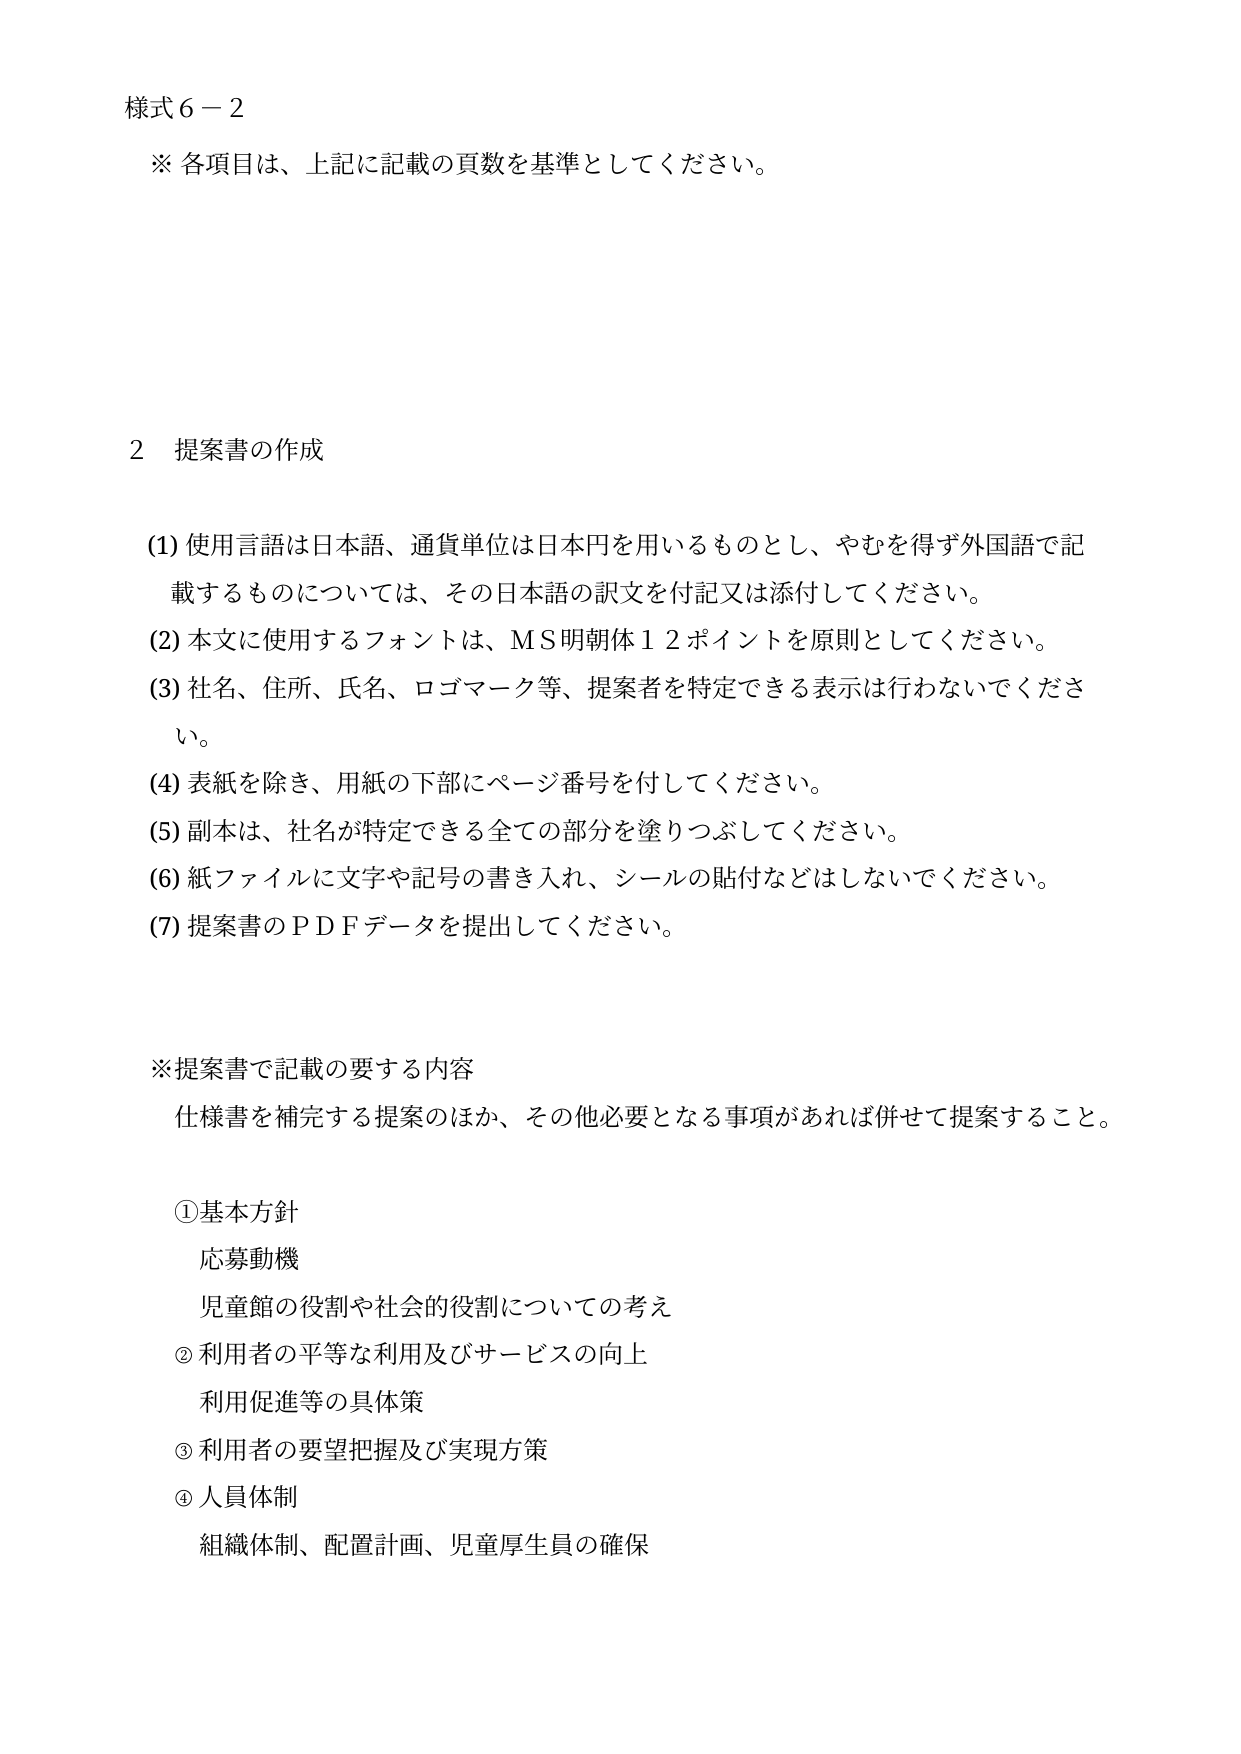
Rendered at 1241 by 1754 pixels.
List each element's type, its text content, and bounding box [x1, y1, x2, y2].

text ※提案書で記載の要する内容 [124, 1044, 1092, 1091]
text (4) 表紙を除き、用紙の下部にページ番号を付してください。 [124, 758, 1092, 806]
text 組織体制、配置計画、児童厚生員の確保 [174, 1520, 1092, 1567]
text (1) 使用言語は日本語、通貨単位は日本円を用いるものとし、やむを得ず外国語で記載するものについては、その日本語の訳文を付記又は添付してください。 [124, 520, 1092, 615]
text (6) 紙ファイルに文字や記号の書き入れ、シールの貼付などはしないでください。 [124, 853, 1092, 901]
text ※ 各項目は、上記に記載の頁数を基準としてください。 [124, 139, 1092, 187]
text (2) 本文に使用するフォントは、ＭＳ明朝体１２ポイントを原則としてください。 [124, 615, 1092, 663]
text (7) 提案書のＰＤＦデータを提出してください。 [124, 901, 1092, 948]
text ２ 提案書の作成 [124, 425, 1092, 472]
text (3) 社名、住所、氏名、ロゴマーク等、提案者を特定できる表示は行わないでください。 [124, 663, 1092, 758]
text 応募動機 [174, 1234, 1092, 1282]
text ②利用者の平等な利用及びサービスの向上 [174, 1329, 1092, 1377]
text ④人員体制 [174, 1472, 1092, 1520]
text (5) 副本は、社名が特定できる全ての部分を塗りつぶしてください。 [124, 806, 1092, 853]
text ①基本方針 [124, 1187, 1092, 1234]
text 児童館の役割や社会的役割についての考え [174, 1282, 1092, 1329]
text 仕様書を補完する提案のほか、その他必要となる事項があれば併せて提案すること。 [174, 1091, 1128, 1139]
text 利用促進等の具体策 [124, 1377, 1092, 1424]
text ③利用者の要望把握及び実現方策 [174, 1424, 1092, 1472]
